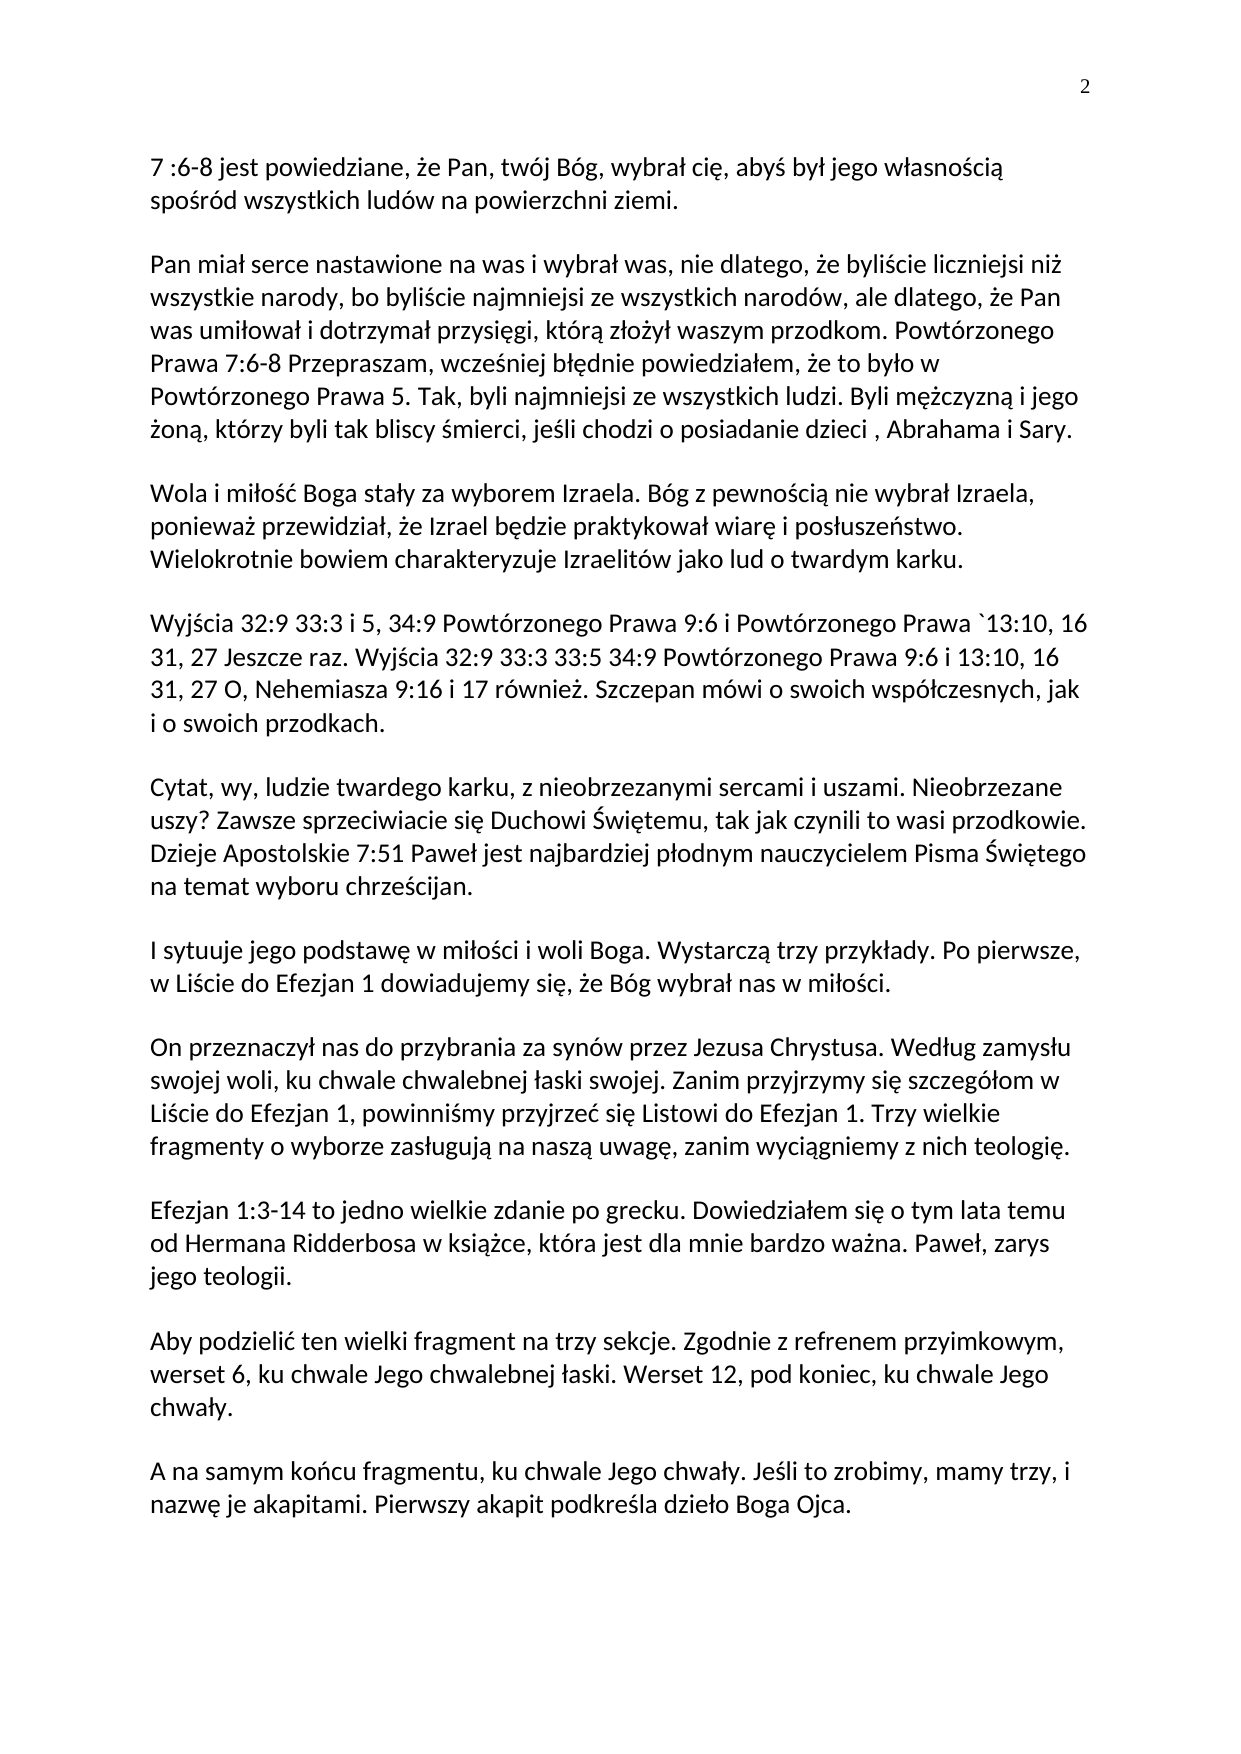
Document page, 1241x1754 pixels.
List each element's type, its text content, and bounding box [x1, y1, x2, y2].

text Wola i miłość Boga stały za wyborem Izraela. Bóg z pewnością nie wybrał Izraela, ponieważ przewidział, że Izrael będzie praktykował wiarę i posłuszeństwo. Wielokrotnie bowiem charakteryzuje Izraelitów jako lud o twardym karku. [150, 476, 1090, 576]
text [150, 150, 1090, 216]
text Wyjścia 32:9 33:3 i 5, 34:9 Powtórzonego Prawa 9:6 i Powtórzonego Prawa `13:10, 16 31, 27 Jeszcze raz. Wyjścia 32:9 33:3 33:5 34:9 Powtórzonego Prawa 9:6 i 13:10, 16 31, 27 O, Nehemiasza 9:16 i 17 również. Szczepan mówi o swoich współczesnych, jak i o swoich przodkach. [150, 607, 1090, 739]
text I sytuuje jego podstawę w miłości i woli Boga. Wystarczą trzy przykłady. Po pierwsze, w Liście do Efezjan 1 dowiadujemy się, że Bóg wybrał nas w miłości. [150, 933, 1090, 999]
text On przeznaczył nas do przybrania za synów przez Jezusa Chrystusa. Według zamysłu swojej woli, ku chwale chwalebnej łaski swojej. Zanim przyjrzymy się szczegółom w Liście do Efezjan 1, powinniśmy przyjrzeć się Listowi do Efezjan 1. Trzy wielkie fragmenty o wyborze zasługują na naszą uwagę, zanim wyciągniemy z nich teologię. [150, 1030, 1090, 1162]
text A na samym końcu fragmentu, ku chwale Jego chwały. Jeśli to zrobimy, mamy trzy, i nazwę je akapitami. Pierwszy akapit podkreśla dzieło Boga Ojca. [150, 1454, 1090, 1520]
text Cytat, wy, ludzie twardego karku, z nieobrzezanymi sercami i uszami. Nieobrzezane uszy? Zawsze sprzeciwiacie się Duchowi Świętemu, tak jak czynili to wasi przodkowie. Dzieje Apostolskie 7:51 Paweł jest najbardziej płodnym nauczycielem Pisma Świętego na temat wyboru chrześcijan. [150, 770, 1090, 902]
text Aby podzielić ten wielki fragment na trzy sekcje. Zgodnie z refrenem przyimkowym, werset 6, ku chwale Jego chwalebnej łaski. Werset 12, pod koniec, ku chwale Jego chwały. [150, 1324, 1090, 1423]
text Efezjan 1:3-14 to jedno wielkie zdanie po grecku. Dowiedziałem się o tym lata temu od Hermana Ridderbosa w książce, która jest dla mnie bardzo ważna. Paweł, zarys jego teologii. [150, 1193, 1090, 1293]
text Pan miał serce nastawione na was i wybrał was, nie dlatego, że byliście liczniejsi niż wszystkie narody, bo byliście najmniejsi ze wszystkich narodów, ale dlatego, że Pan was umiłował i dotrzymał przysięgi, którą złożył waszym przodkom. Powtórzonego Prawa 7:6-8 Przepraszam, wcześniej błędnie powiedziałem, że to było w Powtórzonego Prawa 5. Tak, byli najmniejsi ze wszystkich ludzi. Byli mężczyzną i jego żoną, którzy byli tak bliscy śmierci, jeśli chodzi o posiadanie dzieci , Abrahama i Sary. [150, 247, 1090, 445]
